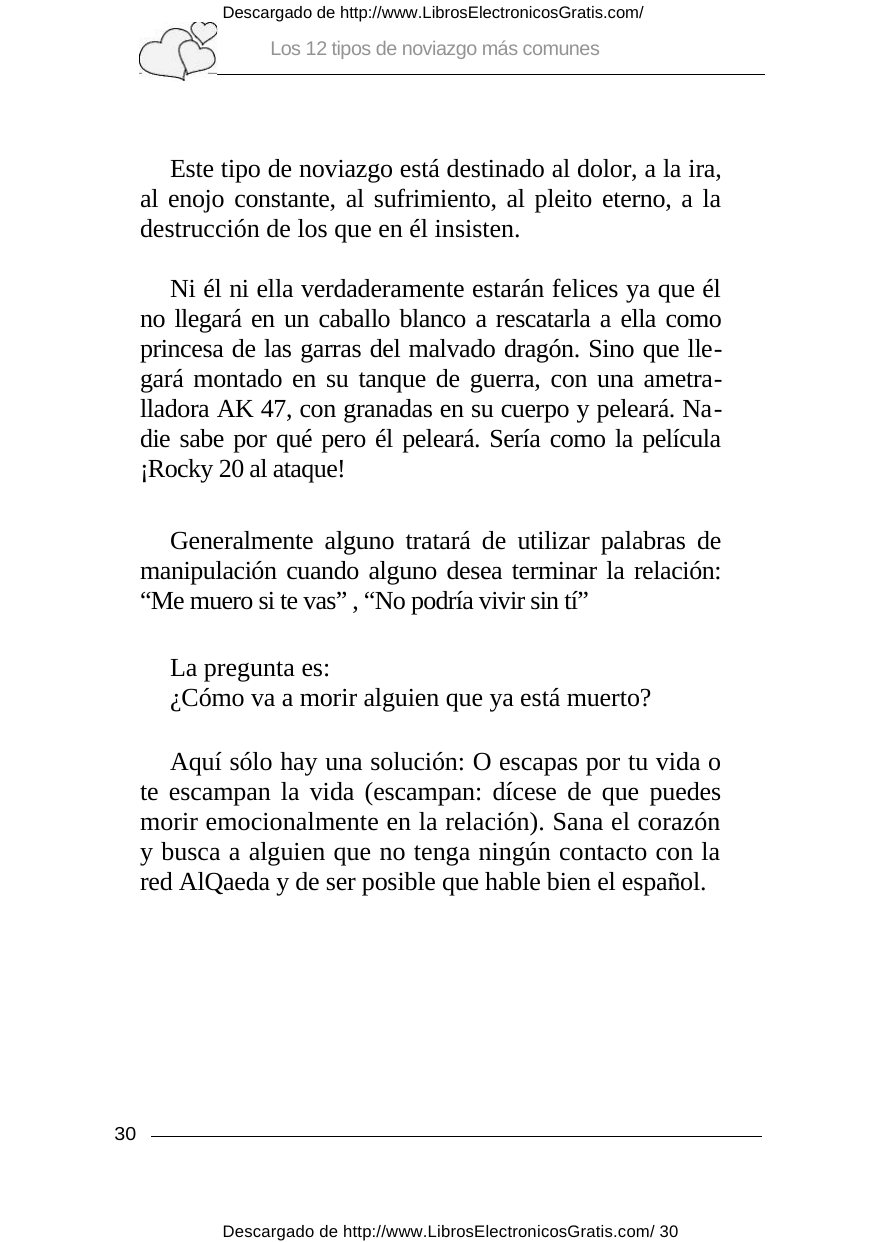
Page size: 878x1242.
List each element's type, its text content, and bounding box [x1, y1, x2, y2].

text Descargado de http://www.LibrosElectronicosGratis.com/ [222, 3, 782, 22]
text Ni él ni ella verdaderamente estarán felices ya que él no llegará en un caballo blanco a rescatarla a ella como princesa de las garras del malvado dragón. Sino que llegará montado en su tanque de guerra, con una ametralladora AK 47, con granadas en su cuerpo y peleará. Nadie sabe por qué pero él peleará. Sería como la película ¡Rocky 20 al ataque! [140, 273, 722, 483]
table_cell [217, 75, 764, 82]
picture [139, 22, 218, 81]
table_header [125, 22, 217, 82]
text Aquí sólo hay una solución: O escapas por tu vida o te escampan la vida (escampan: dícese de que puedes morir emocionalmente en la relación). Sana el corazón y busca a alguien que no tenga ningún contacto con la red AlQaeda y de ser posible que hable bien el español. [140, 746, 722, 896]
text Generalmente alguno tratará de utilizar palabras de manipulación cuando alguno desea terminar la relación: “Me muero si te vas” , “No podría vivir sin tí” [140, 525, 722, 615]
text ¿Cómo va a morir alguien que ya está muerto? [170, 682, 782, 712]
table_header Los 12 tipos de noviazgo más comunes [218, 22, 764, 73]
text La pregunta es: [170, 652, 782, 682]
